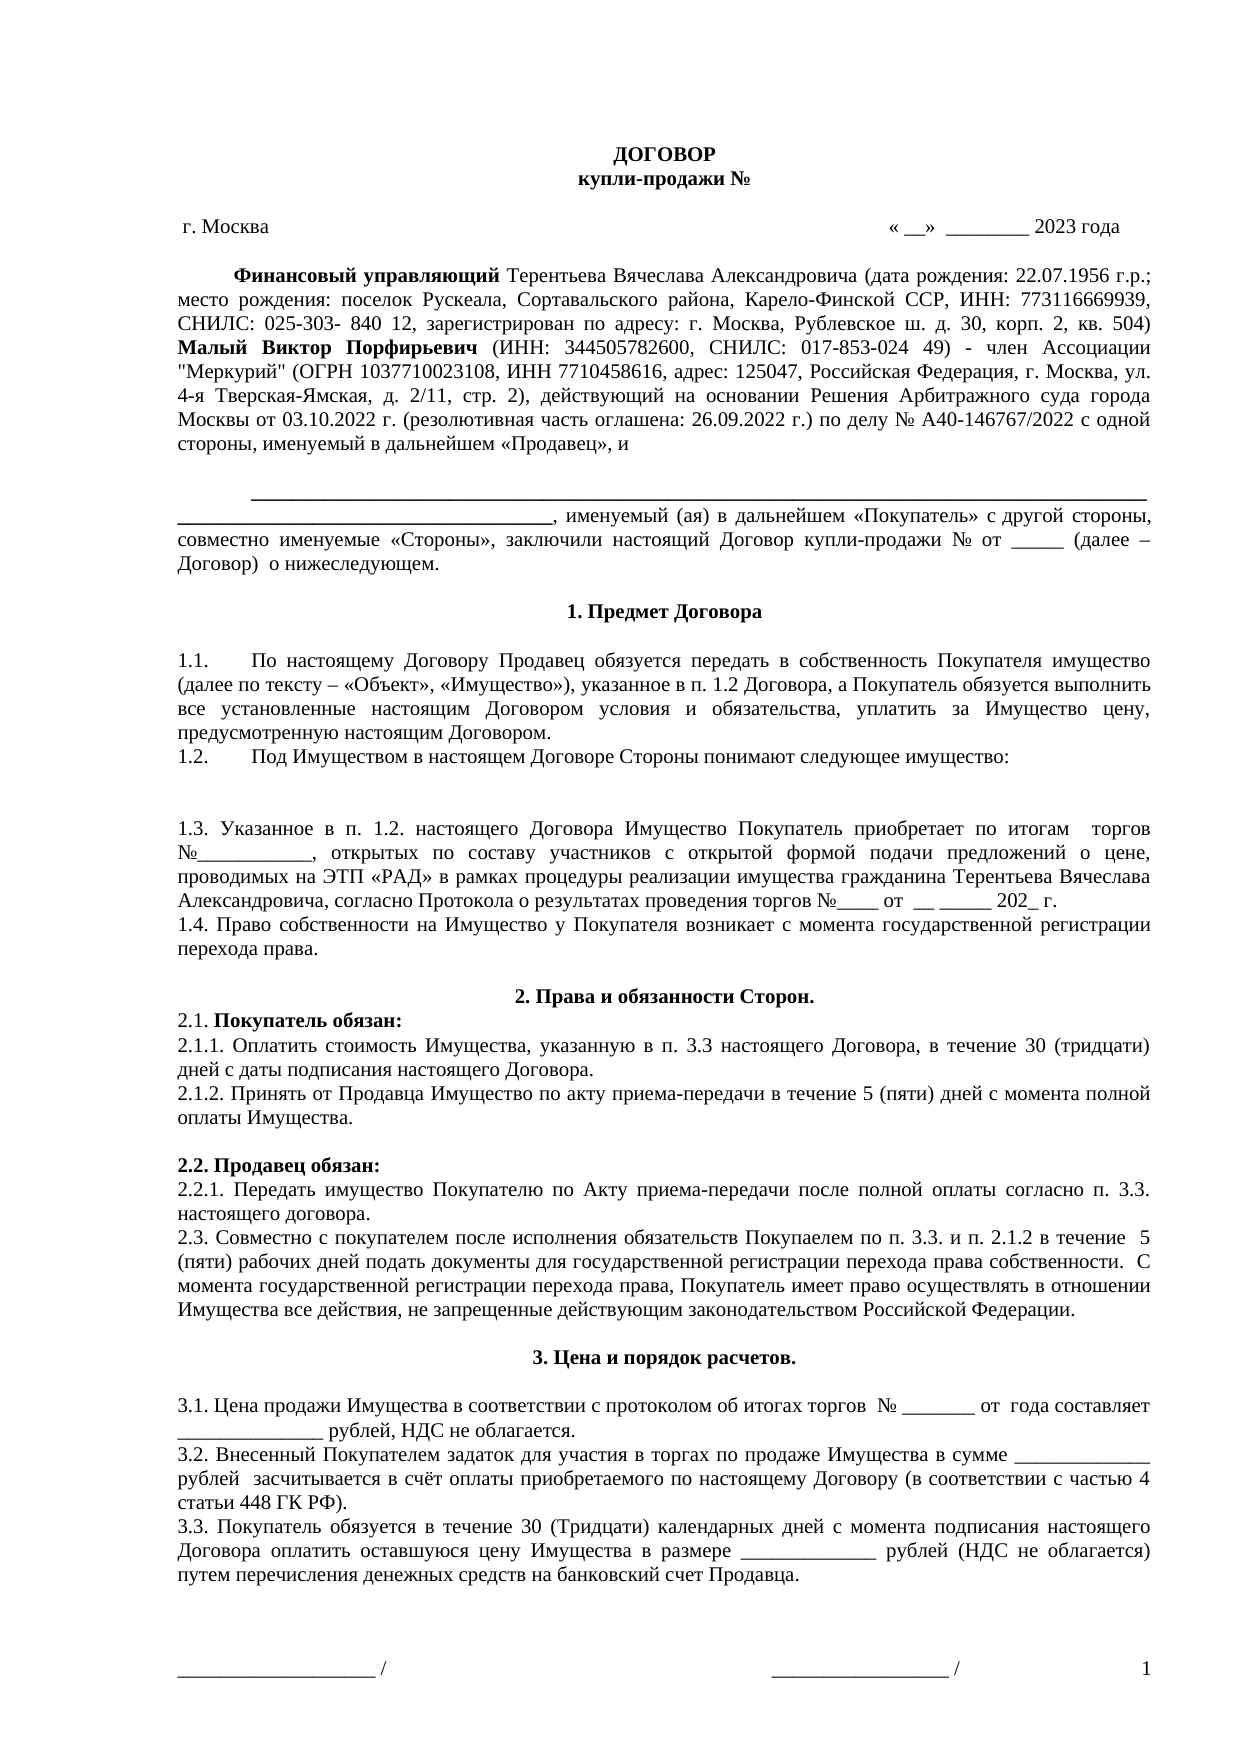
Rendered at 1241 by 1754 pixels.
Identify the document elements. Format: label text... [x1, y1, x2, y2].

text 2.1.2. Принять от Продавца Имущество по акту приема-передачи в течение 5 (пяти) дней с момента полной оплаты Имущества. [177, 1081, 1152, 1129]
text 2.3. Совместно с покупателем после исполнения обязательств Покупаелем по п. 3.3. и п. 2.1.2 в течение 5 (пяти) рабочих дней подать документы для государственной регистрации перехода права собственности. С момента государственной регистрации перехода права, Покупатель имеет право осуществлять в отношении Имущества все действия, не запрещенные действующим законодательством Российской Федерации. [177, 1225, 1152, 1321]
text 2.2. Продавец обязан: [177, 1153, 1152, 1177]
text 3. Цена и порядок расчетов. [177, 1345, 1152, 1369]
list Под Имуществом в настоящем Договоре Стороны понимают следующее имущество: [177, 744, 1152, 768]
text Финансовый управляющий Терентьева Вячеслава Александровича (дата рождения: 22.07.1956 г.р.; место рождения: поселок Рускеала, Сортавальского района, Карело-Финской ССР, ИНН: 773116669939, СНИЛС: 025-303- 840 12, зарегистрирован по адресу: г. Москва, Рублевское ш. д. 30, корп. 2, кв. 504) Малый Виктор Порфирьевич (ИНН: 344505782600, СНИЛС: 017-853-024 49) - член Ассоциации "Меркурий" (ОГРН 1037710023108, ИНН 7710458616, адрес: 125047, Российская Федерация, г. Москва, ул. 4-я Тверская-Ямская, д. 2/11, стр. 2), действующий на основании Решения Арбитражного суда города Москвы от 03.10.2022 г. (резолютивная часть оглашена: 26.09.2022 г.) по делу № А40-146767/2022 с одной стороны, именуемый в дальнейшем «Продавец», и [177, 262, 1152, 455]
text 2. Права и обязанности Сторон. [177, 984, 1152, 1008]
text 3.3. Покупатель обязуется в течение 30 (Тридцати) календарных дней с момента подписания настоящего Договора оплатить оставшуюся цену Имущества в размере _____________ рублей (НДС не облагается) путем перечисления денежных средств на банковский счет Продавца. [177, 1514, 1152, 1586]
text 2.1.1. Оплатить стоимость Имущества, указанную в п. 3.3 настоящего Договора, в течение 30 (тридцати) дней с даты подписания настоящего Договора. [177, 1032, 1152, 1081]
text 1.4. Право собственности на Имущество у Покупателя возникает с момента государственной регистрации перехода права. [177, 912, 1152, 960]
text г. Москва « __» ________ 2023 года [177, 214, 1152, 238]
text 1. Предмет Договора [177, 599, 1152, 623]
list По настоящему Договору Продавец обязуется передать в собственность Покупателя имущество (далее по тексту – «Объект», «Имущество»), указанное в п. 1.2 Договора, а Покупатель обязуется выполнить все установленные настоящим Договором условия и обязательства, уплатить за Имущество цену, предусмотренную настоящим Договором. [177, 647, 1152, 744]
text 2.2.1. Передать имущество Покупателю по Акту приема-передачи после полной оплаты согласно п. 3.3. настоящего договора. [177, 1177, 1152, 1225]
text 3.1. Цена продажи Имущества в соответствии с протоколом об итогах торгов № _______ от года составляет ______________ рублей, НДС не облагается. [177, 1393, 1152, 1442]
text __________________________________________________________________________________________________________________________, именуемый (ая) в дальнейшем «Покупатель» с другой стороны, совместно именуемые «Стороны», заключили настоящий Договор купли-продажи № от _____ (далее – Договор) о нижеследующем. [177, 479, 1152, 575]
text купли-продажи № [177, 166, 1152, 190]
text 3.2. Внесенный Покупателем задаток для участия в торгах по продаже Имущества в сумме _____________ рублей засчитывается в счёт оплаты приобретаемого по настоящему Договору (в соответствии с частью 4 статьи 448 ГК РФ). [177, 1442, 1152, 1514]
text 2.1. Покупатель обязан: [177, 1008, 1152, 1032]
text 1.3. Указанное в п. 1.2. настоящего Договора Имущество Покупатель приобретает по итогам торгов №___________, открытых по составу участников с открытой формой подачи предложений о цене, проводимых на ЭТП «РАД» в рамках процедуры реализации имущества гражданина Терентьева Вячеслава Александровича, согласно Протокола о результатах проведения торгов №____ от __ _____ 202_ г. [177, 816, 1152, 912]
text ДОГОВОР [177, 142, 1152, 166]
